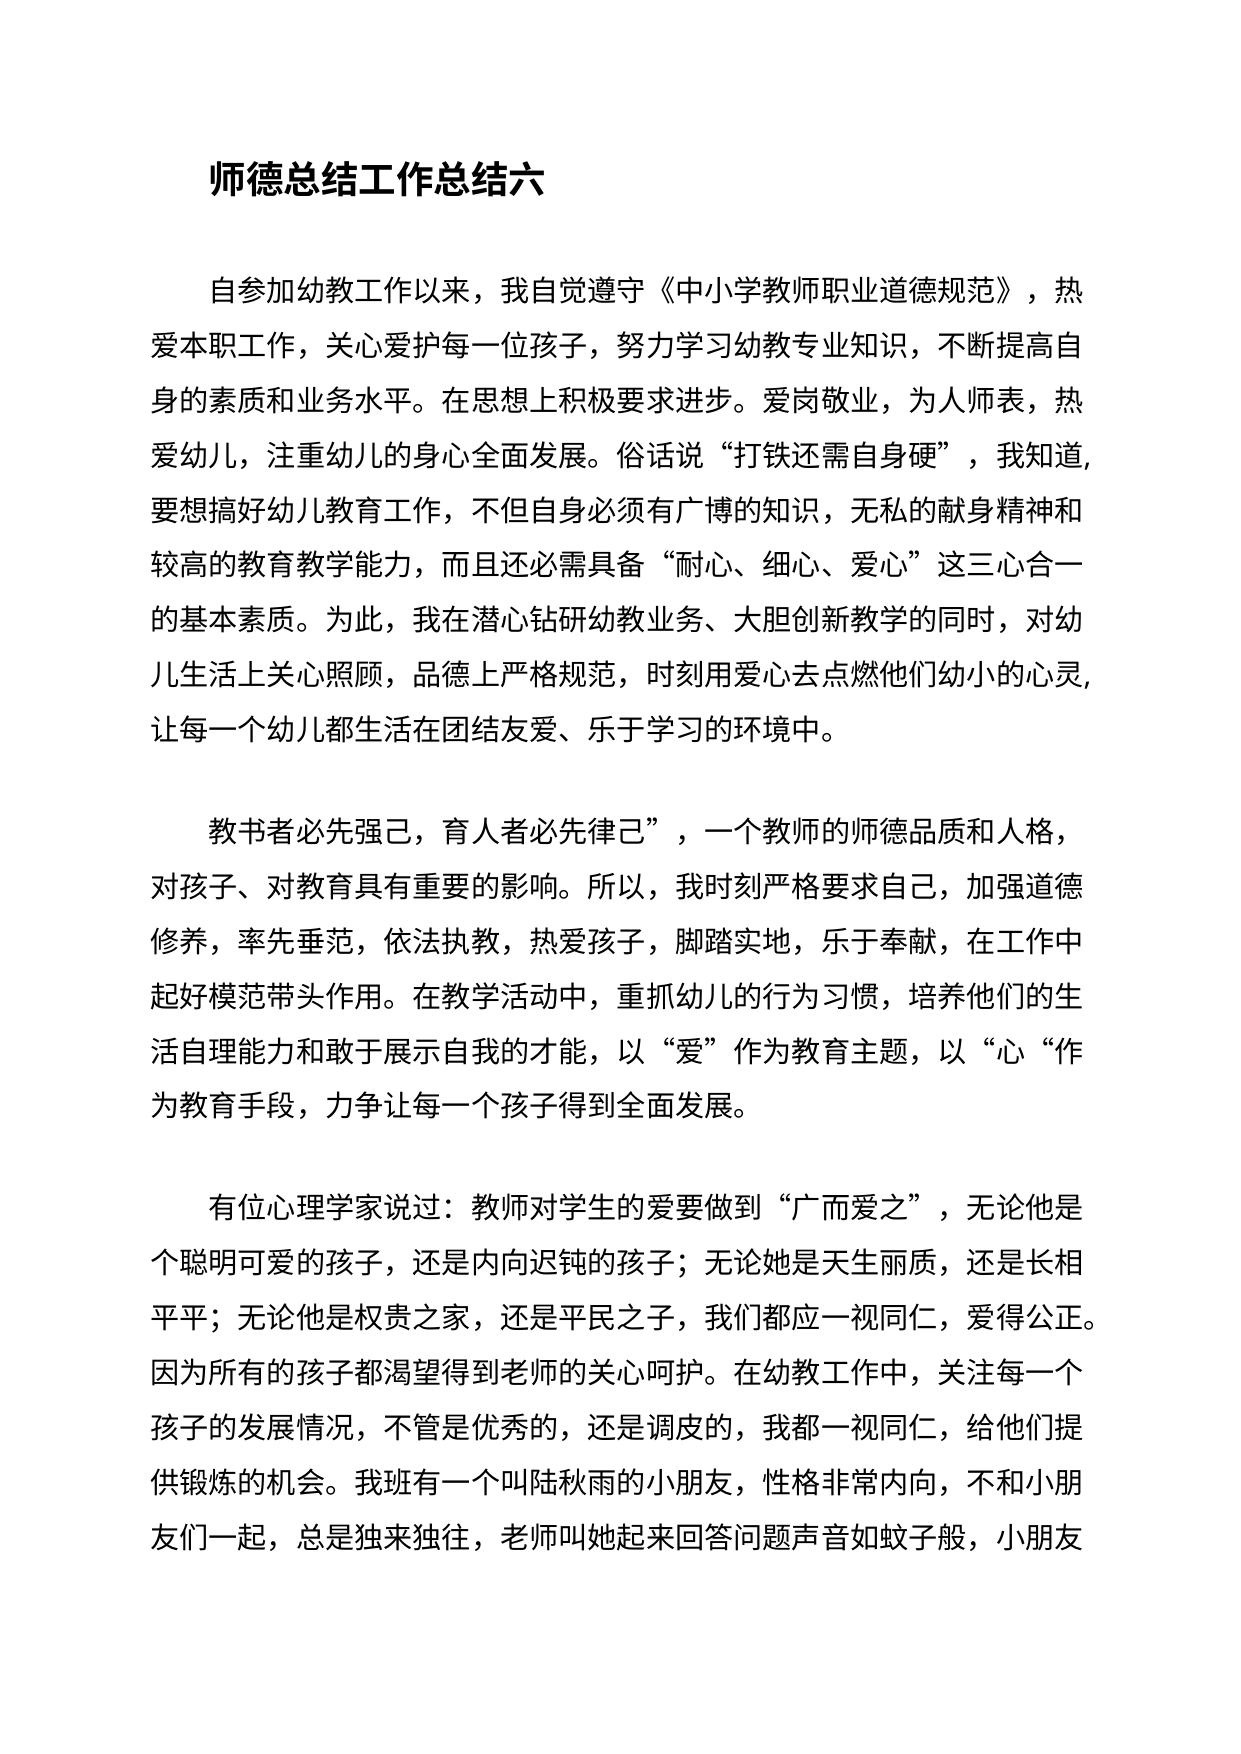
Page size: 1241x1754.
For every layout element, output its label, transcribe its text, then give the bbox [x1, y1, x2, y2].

text 自参加幼教工作以来，我自觉遵守《中小学教师职业道德规范》，热爱本职工作，关心爱护每一位孩子，努力学习幼教专业知识，不断提高自身的素质和业务水平。在思想上积极要求进步。爱岗敬业，为人师表，热爱幼儿，注重幼儿的身心全面发展。俗话说“打铁还需自身硬”，我知道,要想搞好幼儿教育工作，不但自身必须有广博的知识，无私的献身精神和较高的教育教学能力，而且还必需具备“耐心、细心、爱心”这三心合一的基本素质。为此，我在潜心钻研幼教业务、大胆创新教学的同时，对幼儿生活上关心照顾，品德上严格规范，时刻用爱心去点燃他们幼小的心灵,让每一个幼儿都生活在团结友爱、乐于学习的环境中。 [150, 267, 1090, 749]
text 师德总结工作总结六 [150, 150, 1090, 204]
text 教书者必先强己，育人者必先律己”，一个教师的师德品质和人格，对孩子、对教育具有重要的影响。所以，我时刻严格要求自己，加强道德修养，率先垂范，依法执教，热爱孩子，脚踏实地，乐于奉献，在工作中起好模范带头作用。在教学活动中，重抓幼儿的行为习惯，培养他们的生活自理能力和敢于展示自我的才能，以“爱”作为教育主题，以“心“作为教育手段，力争让每一个孩子得到全面发展。 [150, 808, 1090, 1125]
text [150, 1185, 1090, 1556]
